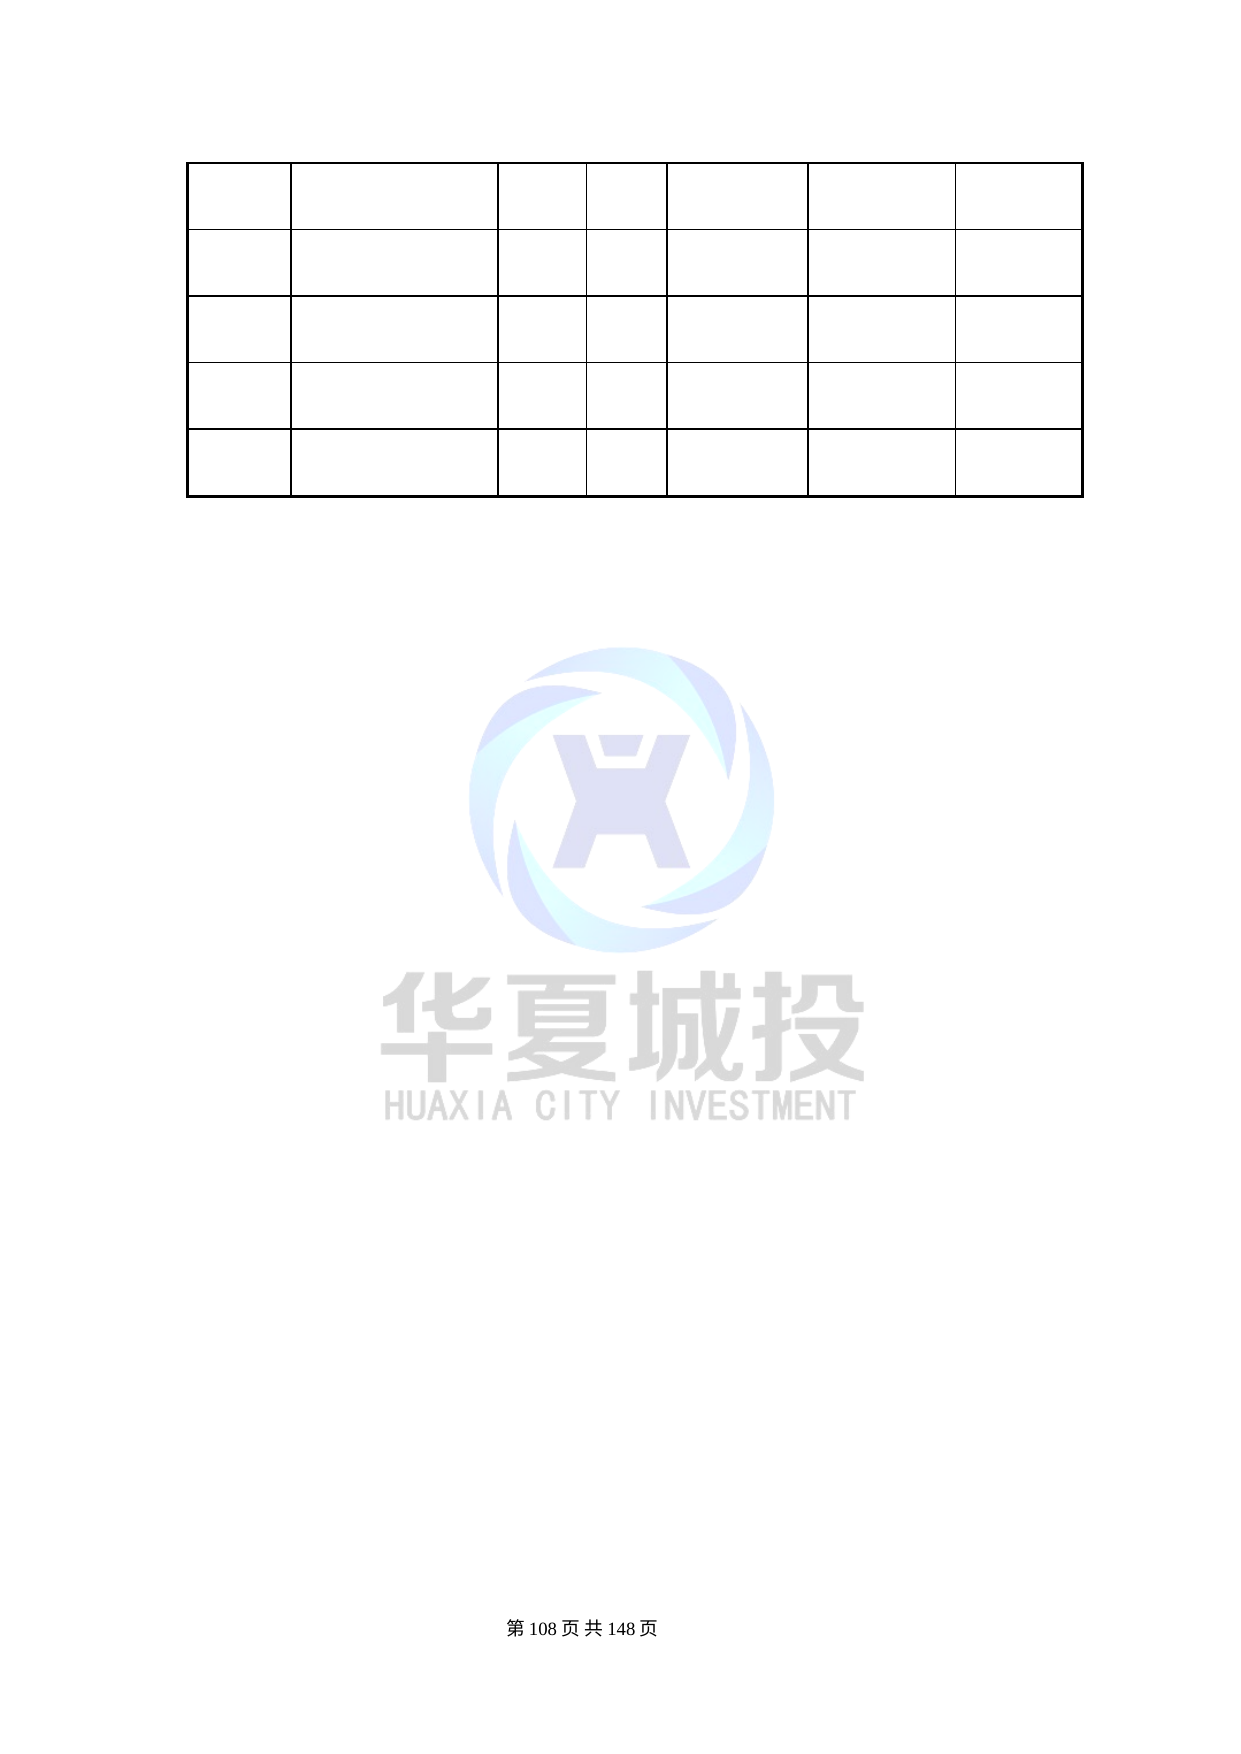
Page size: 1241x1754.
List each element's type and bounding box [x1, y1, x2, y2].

table_cell [189, 363, 290, 428]
table_cell [292, 230, 497, 295]
table_cell [499, 164, 586, 228]
table_cell [292, 430, 497, 495]
table_cell [809, 230, 955, 295]
table_cell [956, 164, 1081, 228]
table_cell [956, 230, 1081, 295]
table_cell [499, 430, 586, 495]
table_cell [587, 363, 666, 428]
table_cell [809, 164, 955, 228]
table_cell [189, 230, 290, 295]
table_cell [189, 297, 290, 362]
table_cell [189, 164, 290, 228]
table_cell [587, 430, 666, 495]
table_cell [292, 297, 497, 362]
table_cell [587, 230, 666, 295]
table_cell [809, 363, 955, 428]
table_cell [809, 430, 955, 495]
table_cell [292, 164, 497, 228]
table_cell [499, 297, 586, 362]
table_cell [189, 430, 290, 495]
table_cell [499, 230, 586, 295]
table_cell [292, 363, 497, 428]
table_cell [668, 430, 807, 495]
table_cell [956, 363, 1081, 428]
table_cell [668, 164, 807, 228]
table_cell [809, 297, 955, 362]
table_cell [668, 230, 807, 295]
table_cell [956, 430, 1081, 495]
table_cell [956, 297, 1081, 362]
table_cell [668, 363, 807, 428]
table_cell [668, 297, 807, 362]
table_cell [587, 164, 666, 228]
table_cell [587, 297, 666, 362]
table_cell [499, 363, 586, 428]
